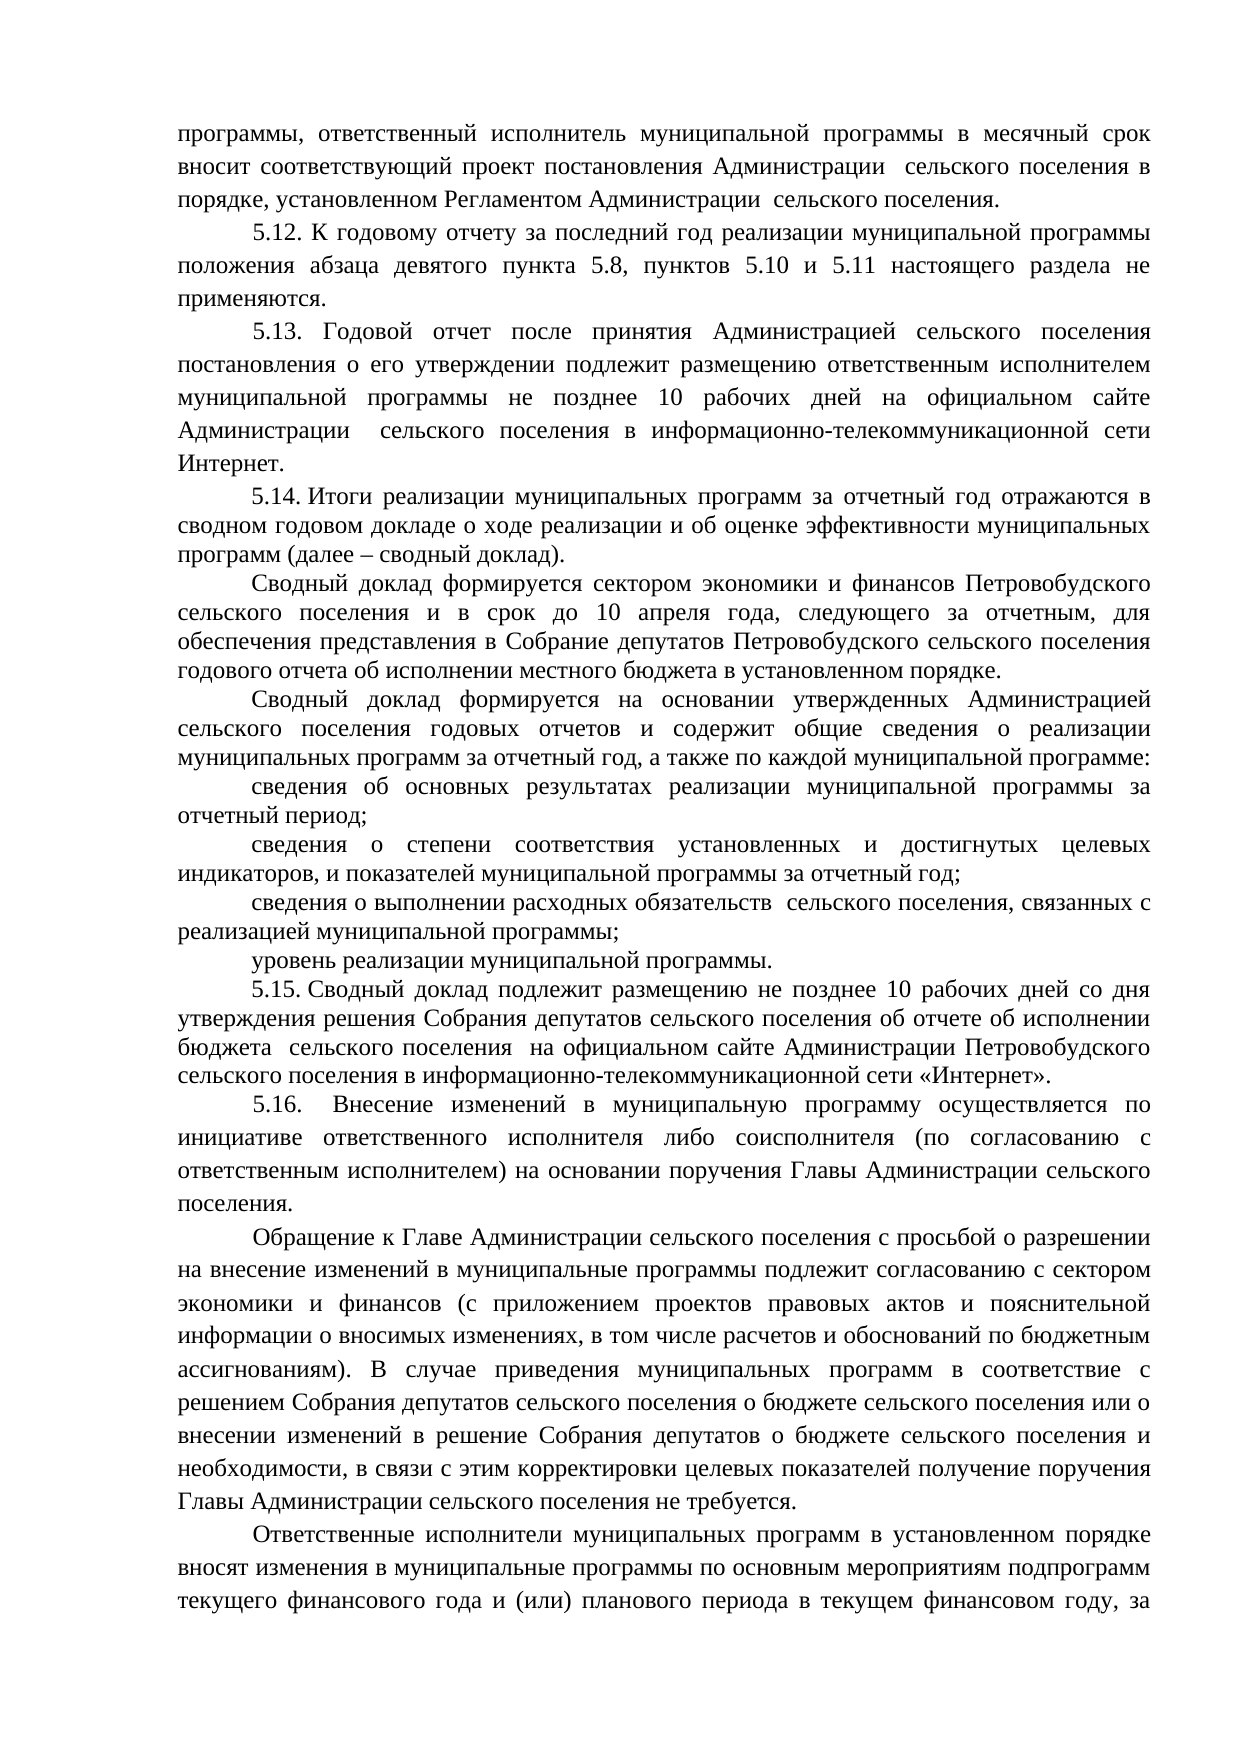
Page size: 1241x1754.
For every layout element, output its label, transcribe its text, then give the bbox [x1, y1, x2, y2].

text сведения о степени соответствия установленных и достигнутых целевых индикаторов, и показателей муниципальной программы за отчетный год; [177, 829, 1152, 887]
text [177, 1519, 1152, 1613]
text 5.16. Внесение изменений в муниципальную программу осуществляется по инициативе ответственного исполнителя либо соисполнителя (по согласованию с ответственным исполнителем) на основании поручения Главы Администрации сельского поселения. [177, 1089, 1152, 1217]
text 5.12. К годовому отчету за последний год реализации муниципальной программы положения абзаца девятого пункта 5.8, пунктов 5.10 и 5.11 настоящего раздела не применяются. [177, 217, 1152, 312]
text сведения о выполнении расходных обязательств сельского поселения, связанных с реализацией муниципальной программы; [177, 887, 1152, 944]
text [177, 118, 1152, 213]
text Сводный доклад формируется сектором экономики и финансов Петровобудского сельского поселения и в срок до 10 апреля года, следующего за отчетным, для обеспечения представления в Собрание депутатов Петровобудского сельского поселения годового отчета об исполнении местного бюджета в установленном порядке. [177, 568, 1152, 684]
text 5.13. Годовой отчет после принятия Администрацией сельского поселения постановления о его утверждении подлежит размещению ответственным исполнителем муниципальной программы не позднее 10 рабочих дней на официальном сайте Администрации сельского поселения в информационно-телекоммуникационной сети Интернет. [177, 316, 1152, 477]
text Обращение к Главе Администрации сельского поселения с просьбой о разрешении на внесение изменений в муниципальные программы подлежит согласованию с сектором экономики и финансов (с приложением проектов правовых актов и пояснительной информации о вносимых изменениях, в том числе расчетов и обоснований по бюджетным ассигнованиям). В случае приведения муниципальных программ в соответствие с решением Собрания депутатов сельского поселения о бюджете сельского поселения или о внесении изменений в решение Собрания депутатов о бюджете сельского поселения и необходимости, в связи с этим корректировки целевых показателей получение поручения Главы Администрации сельского поселения не требуется. [177, 1222, 1152, 1514]
text сведения об основных результатах реализации муниципальной программы за отчетный период; [177, 771, 1152, 829]
text 5.15. Сводный доклад подлежит размещению не позднее 10 рабочих дней со дня утверждения решения Собрания депутатов сельского поселения об отчете об исполнении бюджета сельского поселения на официальном сайте Администрации Петровобудского сельского поселения в информационно-телекоммуникационной сети «Интернет». [177, 974, 1152, 1089]
text уровень реализации муниципальной программы. [177, 945, 1152, 973]
text Сводный доклад формируется на основании утвержденных Администрацией сельского поселения годовых отчетов и содержит общие сведения о реализации муниципальных программ за отчетный год, а также по каждой муниципальной программе: [177, 684, 1152, 771]
text 5.14. Итоги реализации муниципальных программ за отчетный год отражаются в сводном годовом докладе о ходе реализации и об оценке эффективности муниципальных программ (далее – сводный доклад). [177, 481, 1152, 568]
